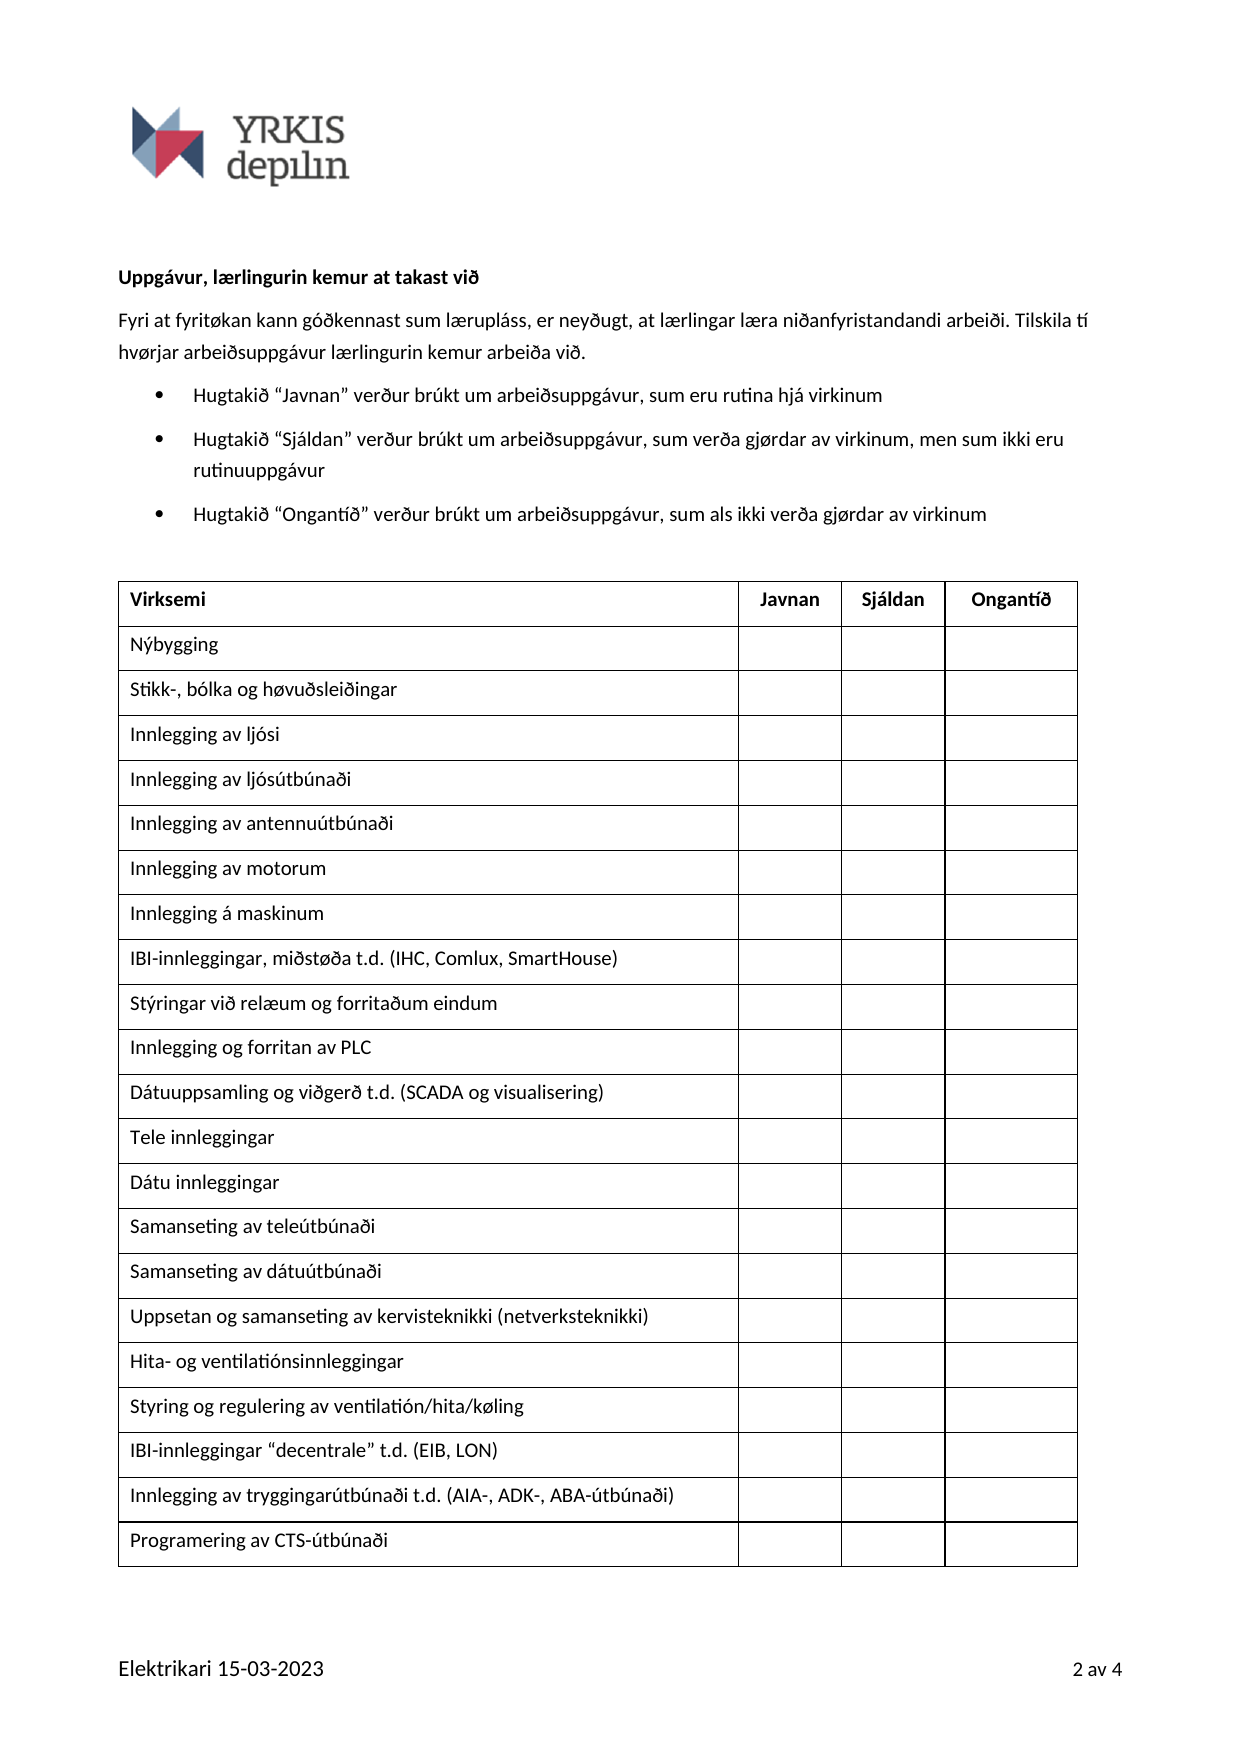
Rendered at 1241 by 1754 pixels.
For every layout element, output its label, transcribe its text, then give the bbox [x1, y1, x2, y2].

table_cell [739, 1254, 841, 1297]
table_cell Styring og regulering av ventilatión/hita/køling [119, 1388, 738, 1432]
table_cell [946, 940, 1077, 984]
table_cell [946, 1119, 1077, 1163]
table_cell [842, 1388, 944, 1432]
table_cell Dátu innleggingar [119, 1164, 738, 1208]
list Hugtakið “Javnan” verður brúkt um arbeiðsuppgávur, sum eru rutina hjá virkinum [156, 378, 1122, 409]
table_cell [739, 895, 841, 939]
table_cell [946, 671, 1077, 715]
text Fyri at fyritøkan kann góðkennast sum lærupláss, er neyðugt, at lærlingar læra niðanfyristandandi arbeiði. Tilskila tí hvørjar arbeiðsuppgávur lærlingurin kemur arbeiða við. [118, 303, 1122, 365]
table_cell Stýringar við relæum og forritaðum eindum [119, 985, 738, 1029]
table_cell Tele innleggingar [119, 1119, 738, 1163]
table_cell [842, 1030, 944, 1073]
table_cell [739, 1433, 841, 1477]
table_cell Stikk-, bólka og høvuðsleiðingar [119, 671, 738, 715]
picture [118, 83, 363, 206]
table_cell [842, 1523, 944, 1566]
table_cell [946, 1388, 1077, 1432]
table_cell [946, 1299, 1077, 1342]
table_cell [946, 1523, 1077, 1566]
table_header Sjáldan [842, 582, 944, 626]
table_cell [946, 1209, 1077, 1253]
table_cell Dátuuppsamling og viðgerð t.d. (SCADA og visualisering) [119, 1075, 738, 1118]
table_cell [946, 761, 1077, 805]
table_cell Samanseting av teleútbúnaði [119, 1209, 738, 1253]
table_cell [739, 985, 841, 1029]
table_cell [739, 627, 841, 670]
table_cell [946, 851, 1077, 894]
table_cell [946, 985, 1077, 1029]
table_cell [842, 1254, 944, 1297]
table_cell [842, 851, 944, 894]
table_cell [946, 1433, 1077, 1477]
table_cell Innlegging av motorum [119, 851, 738, 894]
table_cell [946, 627, 1077, 670]
table_cell [842, 1209, 944, 1253]
table_cell [842, 985, 944, 1029]
table_cell [739, 1164, 841, 1208]
table_cell [842, 1119, 944, 1163]
table_cell [842, 716, 944, 760]
table_cell [739, 671, 841, 715]
table_header Javnan [739, 582, 841, 626]
table_cell [739, 806, 841, 849]
table_cell [739, 1523, 841, 1566]
list Hugtakið “Ongantíð” verður brúkt um arbeiðsuppgávur, sum als ikki verða gjørdar av virkinum [156, 497, 1122, 528]
table_cell [842, 1433, 944, 1477]
table_cell [739, 1343, 841, 1387]
table_cell [739, 1478, 841, 1521]
table_cell IBI-innleggingar “decentrale” t.d. (EIB, LON) [119, 1433, 738, 1477]
table_cell [842, 627, 944, 670]
table_cell [842, 1075, 944, 1118]
table_header Virksemi [119, 582, 738, 626]
table_cell Innlegging av ljósi [119, 716, 738, 760]
table_cell [842, 761, 944, 805]
table_cell [842, 806, 944, 849]
table_cell Samanseting av dátuútbúnaði [119, 1254, 738, 1297]
table_cell Nýbygging [119, 627, 738, 670]
table_header Ongantíð [946, 582, 1077, 626]
table_cell Innlegging av antennuútbúnaði [119, 806, 738, 849]
table_cell Uppsetan og samanseting av kervisteknikki (netverksteknikki) [119, 1299, 738, 1342]
table_cell [739, 1209, 841, 1253]
table_cell [842, 1299, 944, 1342]
table_cell [739, 1388, 841, 1432]
table_cell [842, 1164, 944, 1208]
table_cell [739, 851, 841, 894]
table_cell [842, 1478, 944, 1521]
table_cell [842, 940, 944, 984]
table_cell [946, 716, 1077, 760]
table_cell [842, 895, 944, 939]
table_cell Innlegging av tryggingarútbúnaði t.d. (AIA-, ADK-, ABA-útbúnaði) [119, 1478, 738, 1521]
table_cell Programering av CTS-útbúnaði [119, 1523, 738, 1566]
list Hugtakið “Sjáldan” verður brúkt um arbeiðsuppgávur, sum verða gjørdar av virkinum, men sum ikki eru rutinuuppgávur [156, 422, 1122, 484]
table_cell [842, 671, 944, 715]
table_cell [739, 716, 841, 760]
table_cell [842, 1343, 944, 1387]
table_cell [946, 1478, 1077, 1521]
table_cell [946, 1164, 1077, 1208]
table_cell [946, 1343, 1077, 1387]
table_cell [946, 806, 1077, 849]
table_cell Hita- og ventilatiónsinnleggingar [119, 1343, 738, 1387]
table_cell [739, 761, 841, 805]
table_cell [739, 1075, 841, 1118]
table_cell [946, 1075, 1077, 1118]
table_cell Innlegging á maskinum [119, 895, 738, 939]
table_cell [739, 1299, 841, 1342]
table_cell [946, 1030, 1077, 1073]
table_cell [946, 895, 1077, 939]
text Uppgávur, lærlingurin kemur at takast við [118, 259, 1122, 290]
table_cell [739, 1030, 841, 1073]
table_cell [739, 1119, 841, 1163]
table_cell Innlegging og forritan av PLC [119, 1030, 738, 1073]
table_cell [739, 940, 841, 984]
table_cell Innlegging av ljósútbúnaði [119, 761, 738, 805]
table_cell IBI-innleggingar, miðstøða t.d. (IHC, Comlux, SmartHouse) [119, 940, 738, 984]
table_cell [946, 1254, 1077, 1297]
